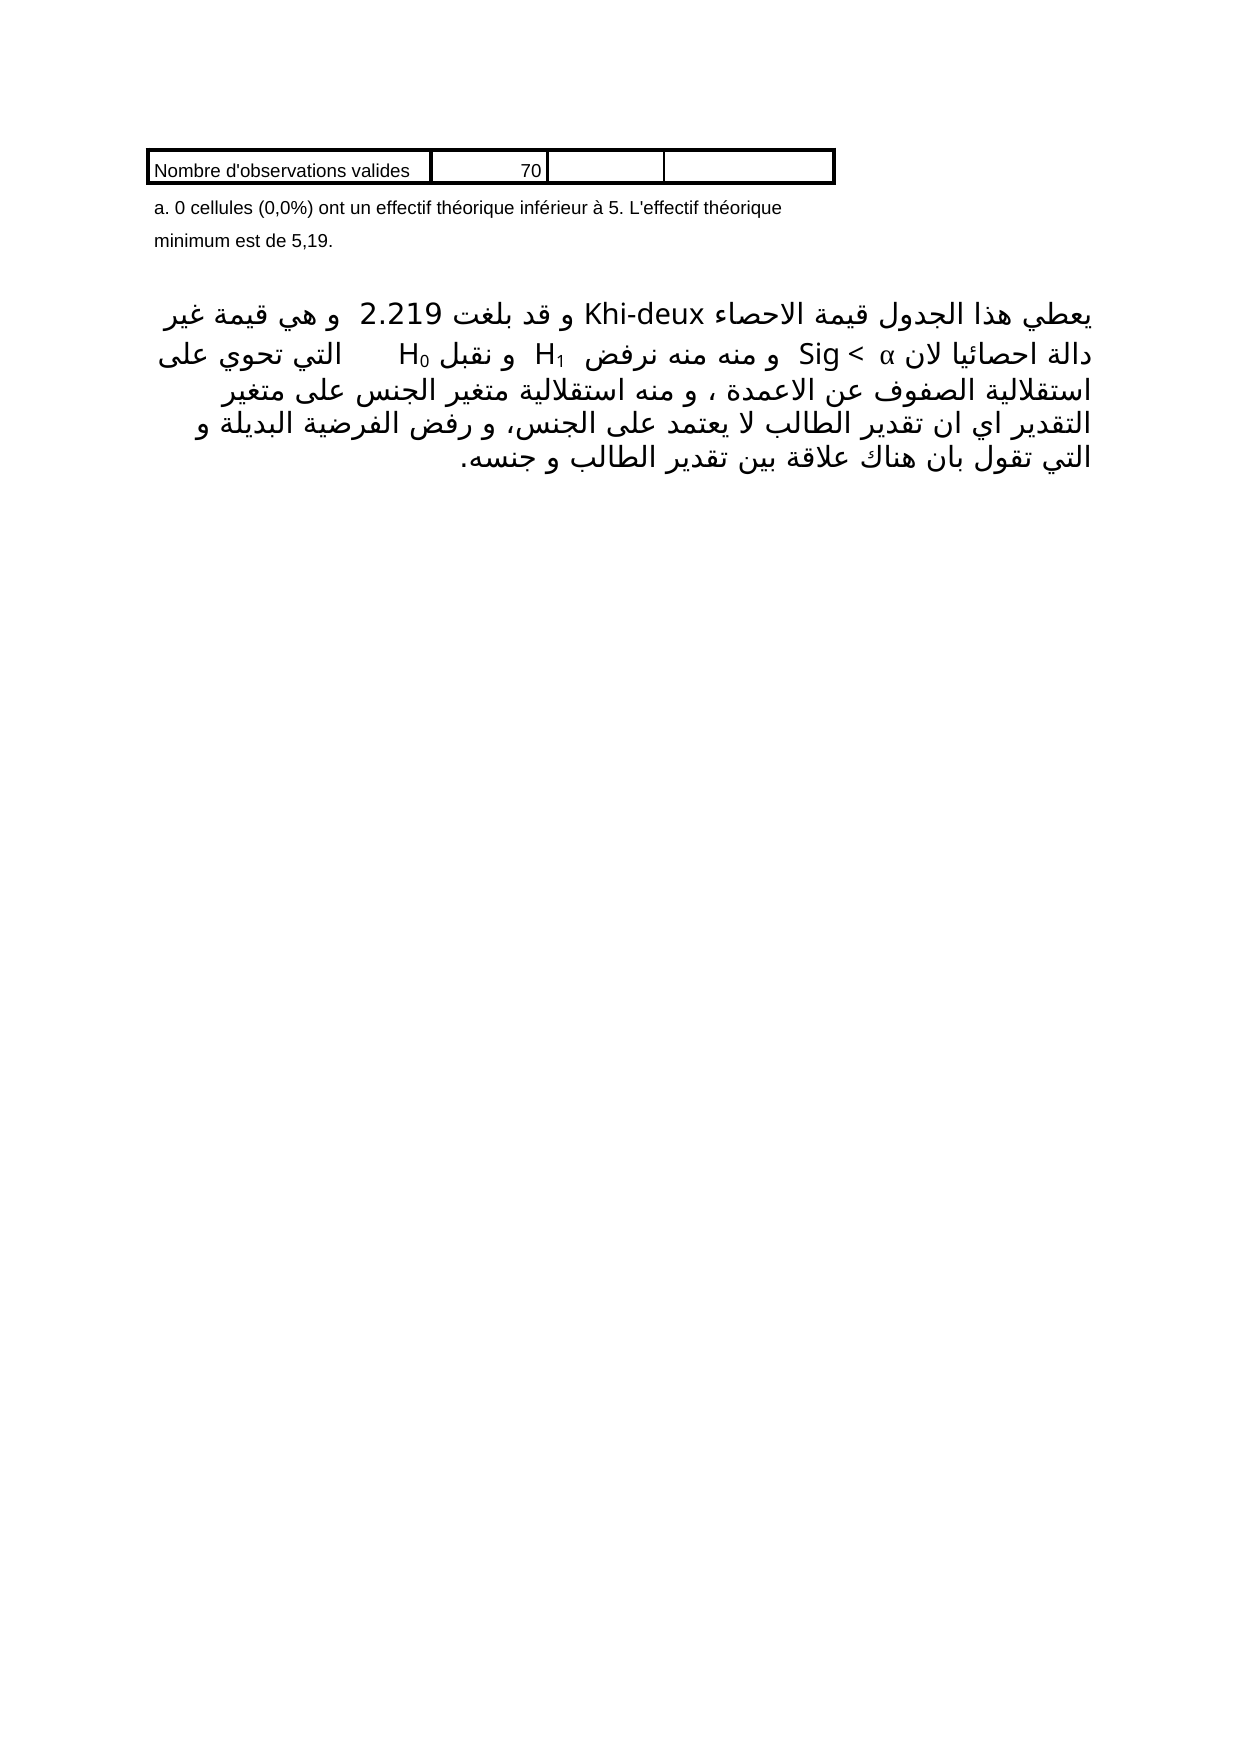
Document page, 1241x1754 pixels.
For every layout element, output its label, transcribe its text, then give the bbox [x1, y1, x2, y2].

table_cell Nombre d'observations valides [150, 152, 429, 181]
text يعطي هذا الجدول قيمة الاحصاء Khi-deux و قد بلغت 2.219 و هي قيمة غير دالة احصائيا لان Sig < α و منه منه نرفض H1 و نقبل H0 التي تحوي على استقلالية الصفوف عن الاعمدة ، و منه استقلالية متغير الجنس على متغير التقدير اي ان تقدير الطالب لا يعتمد على الجنس، و رفض الفرضية البديلة و التي تقول بان هناك علاقة بين تقدير الطالب و جنسه. [148, 293, 1093, 475]
table_cell [549, 152, 663, 181]
table_cell 70 [433, 152, 546, 181]
table_cell [665, 152, 832, 181]
table_cell a. 0 cellules (0,0%) ont un effectif théorique inférieur à 5. L'effectif théorique minimum est de 5,19. [148, 185, 834, 252]
